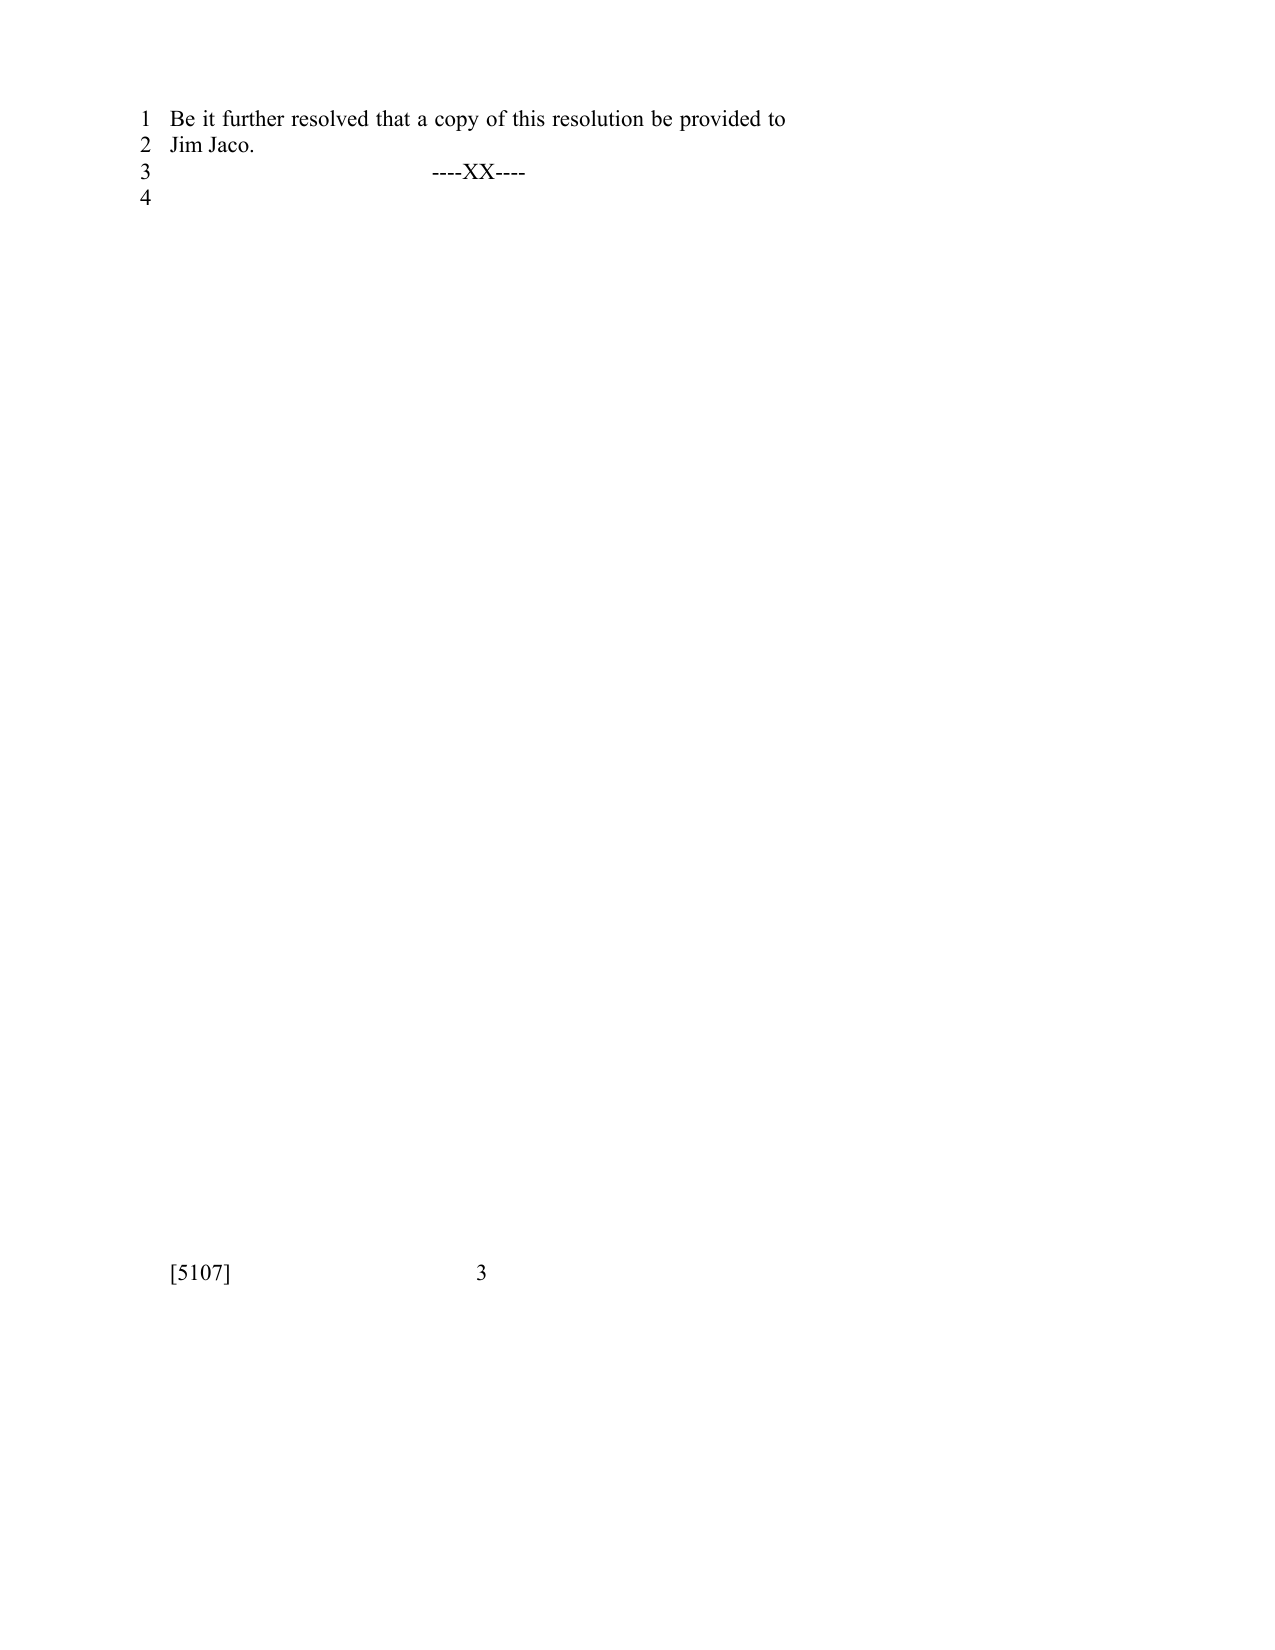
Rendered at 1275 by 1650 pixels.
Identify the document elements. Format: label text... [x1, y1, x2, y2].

text Be it further resolved that a copy of this resolution be provided to Jim Jaco. [169, 105, 787, 158]
text ----XX---- [169, 158, 787, 184]
